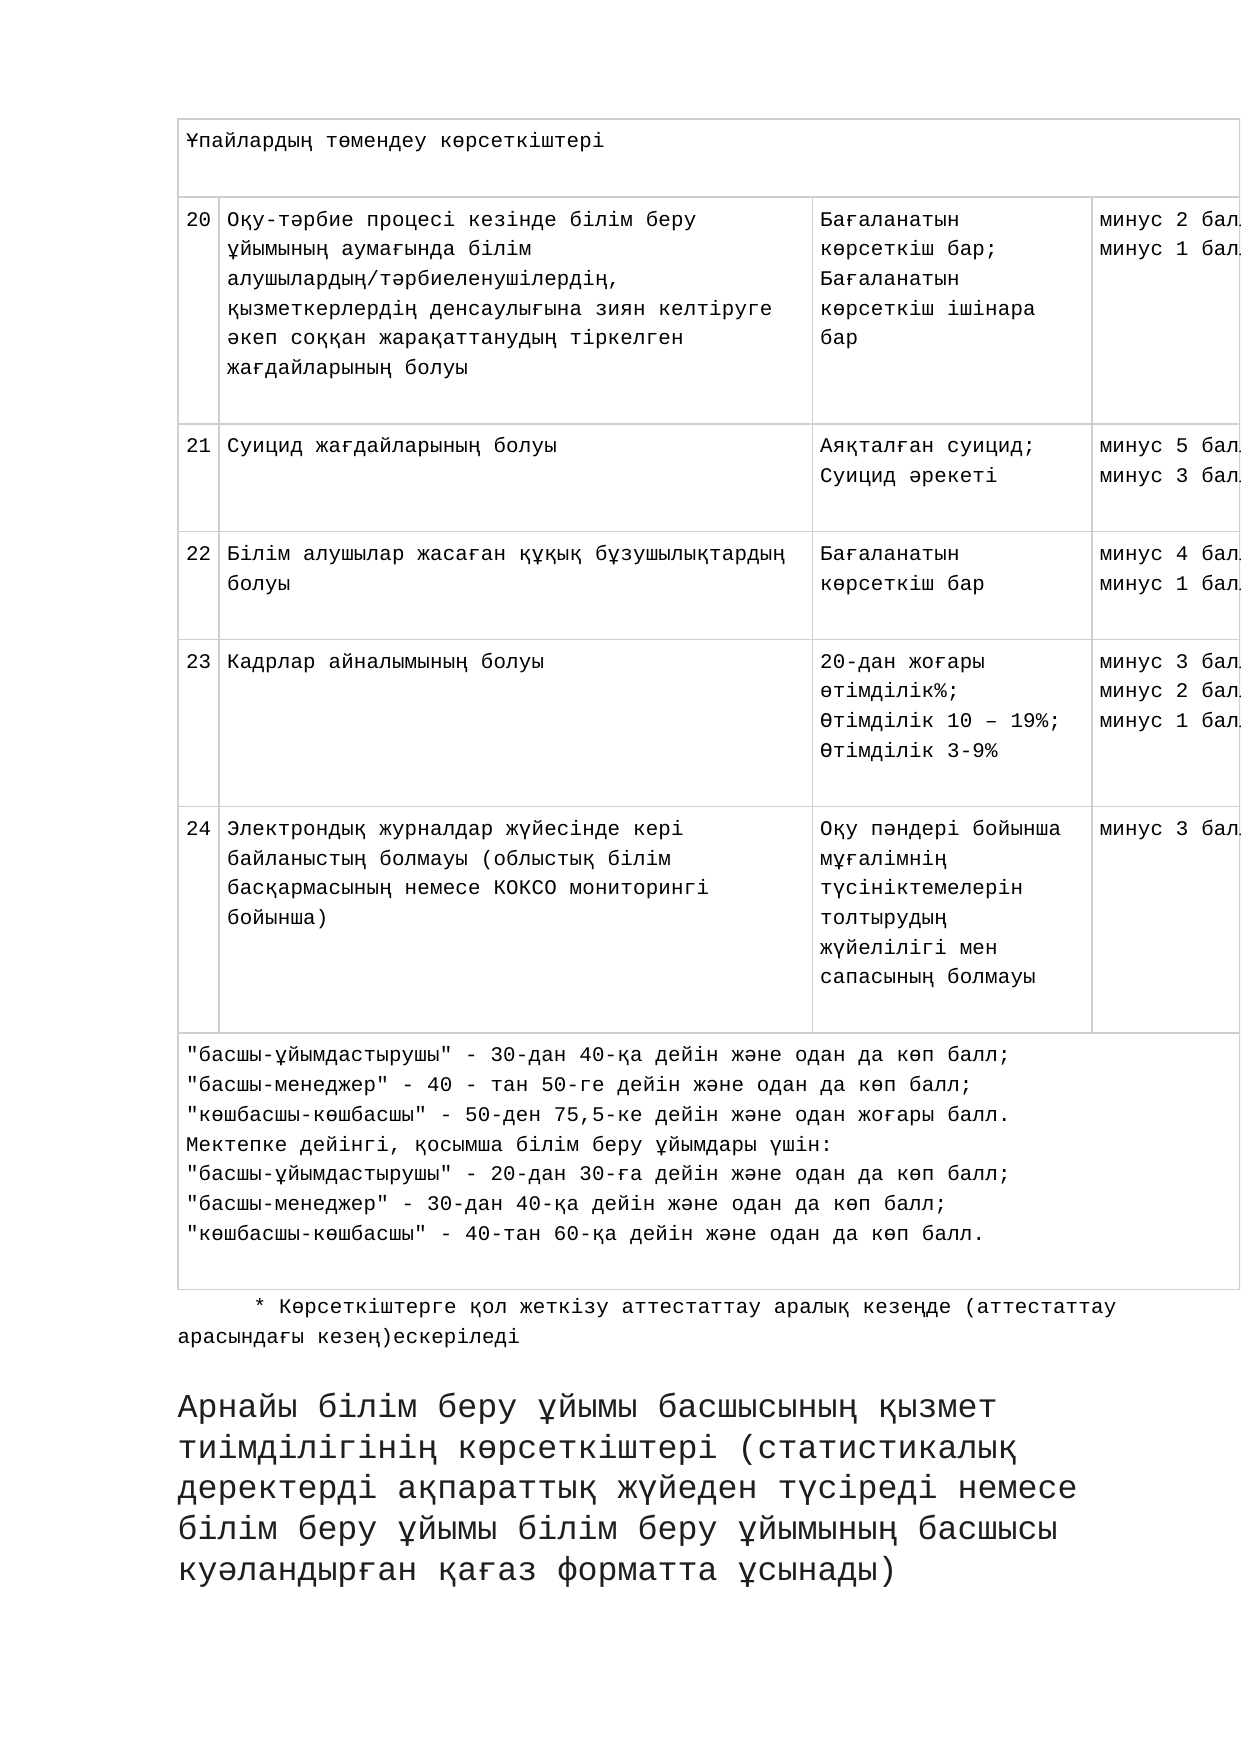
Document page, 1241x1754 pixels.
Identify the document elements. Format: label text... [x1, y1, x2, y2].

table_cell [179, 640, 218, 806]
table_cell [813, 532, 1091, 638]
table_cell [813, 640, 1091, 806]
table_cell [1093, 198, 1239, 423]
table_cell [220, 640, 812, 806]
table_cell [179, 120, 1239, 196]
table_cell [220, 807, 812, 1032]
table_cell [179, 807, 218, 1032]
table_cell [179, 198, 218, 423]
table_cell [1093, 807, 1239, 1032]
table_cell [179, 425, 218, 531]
text Арнайы білім беру ұйымы басшысының қызмет тиімділігінің көрсеткіштері (статистикалық деректерді ақпараттық жүйеден түсіреді немесе білім беру ұйымы білім беру ұйымының басшысы куәландырған қағаз форматта ұсынады) [177, 1387, 1152, 1590]
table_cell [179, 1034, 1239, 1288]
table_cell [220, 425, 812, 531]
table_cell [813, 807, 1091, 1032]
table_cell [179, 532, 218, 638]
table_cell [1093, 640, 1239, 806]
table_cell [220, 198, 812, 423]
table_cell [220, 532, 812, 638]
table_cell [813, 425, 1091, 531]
text * Көрсеткіштерге қол жеткізу аттестаттау аралық кезеңде (аттестаттау арасындағы кезең)ескеріледі [177, 1290, 1152, 1349]
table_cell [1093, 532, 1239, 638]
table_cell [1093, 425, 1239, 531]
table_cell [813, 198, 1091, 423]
